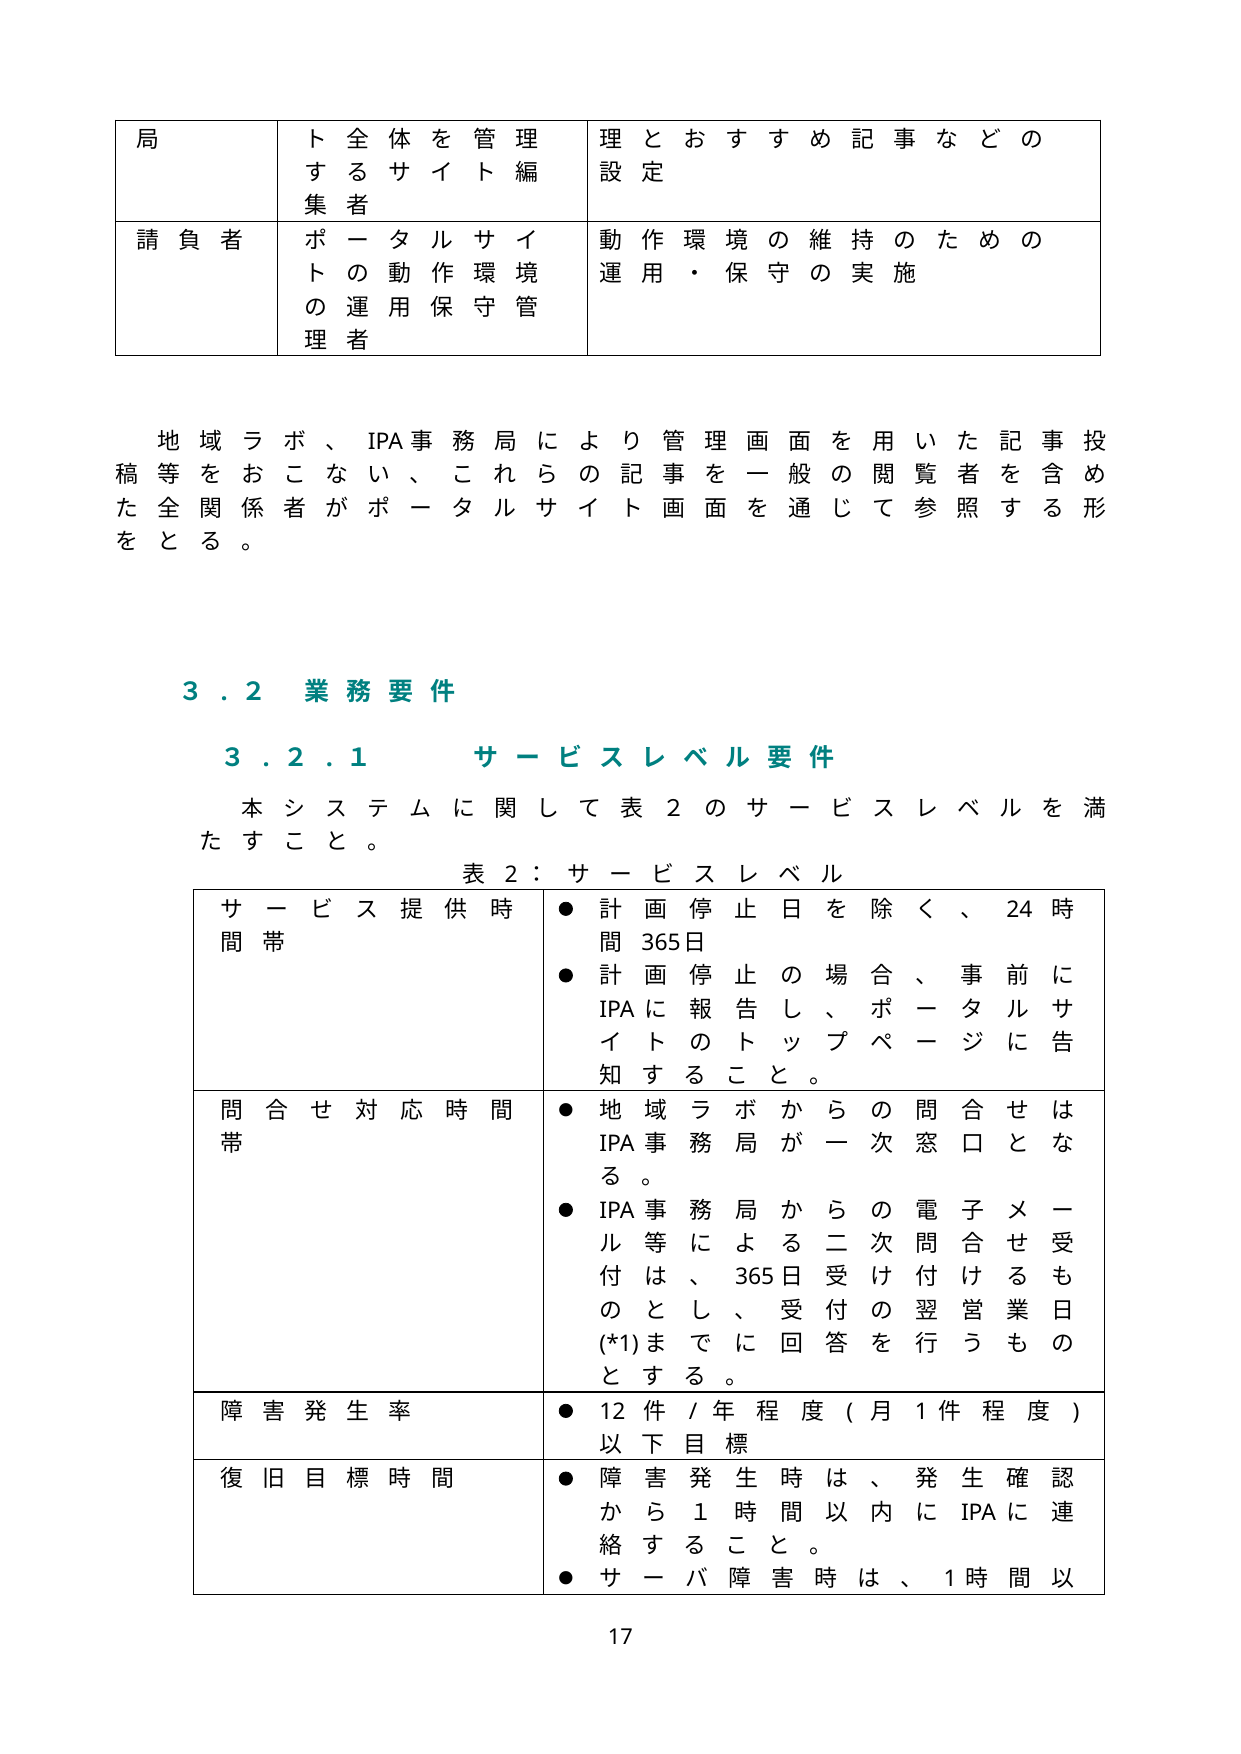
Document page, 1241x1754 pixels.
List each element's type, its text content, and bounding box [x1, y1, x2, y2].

table_cell 地域ラボからの問合せはIPA事務局が一次窓口となる。 IPA事務局からの電子メール等による二次問合せ受付は、365日受け付けるものとし、受付の翌営業日(*1)までに回答を行うものとする。 [544, 1091, 1104, 1391]
table_header サービス提供時間帯 [194, 890, 543, 1090]
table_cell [588, 121, 1100, 221]
table_cell 障害発生率 [194, 1393, 543, 1459]
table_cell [278, 121, 587, 221]
subtitle サービスレベル要件 [204, 723, 1125, 789]
table_cell ポータルサイトの動作環境の運用保守管理者 [278, 222, 587, 355]
table_cell IPA事務局 [116, 121, 277, 221]
table_cell 請負者 [116, 222, 277, 355]
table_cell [544, 1460, 1104, 1593]
table_header 計画停止日を除く、24時間365日 計画停止の場合、事前にIPAに報告し、ポータルサイトのトップページに告知すること。 [544, 890, 1104, 1090]
text 本システムに関して表２のサービスレベルを満たすこと。 [186, 789, 1125, 856]
table_cell 12件/年程度(月1件程度)以下目標 [544, 1393, 1104, 1459]
table_cell 復旧目標時間 [194, 1460, 543, 1593]
list 表2：サービスレベル [190, 856, 1125, 889]
subtitle 業務要件 [159, 656, 1125, 723]
table_cell 動作環境の維持のための運用・保守の実施 [588, 222, 1100, 355]
text 地域ラボ、IPA事務局により管理画面を用いた記事投稿等をおこない、これらの記事を一般の閲覧者を含めた全関係者がポータルサイト画面を通じて参照する形をとる。 [115, 423, 1125, 556]
table_cell 問合せ対応時間帯 [194, 1091, 543, 1391]
